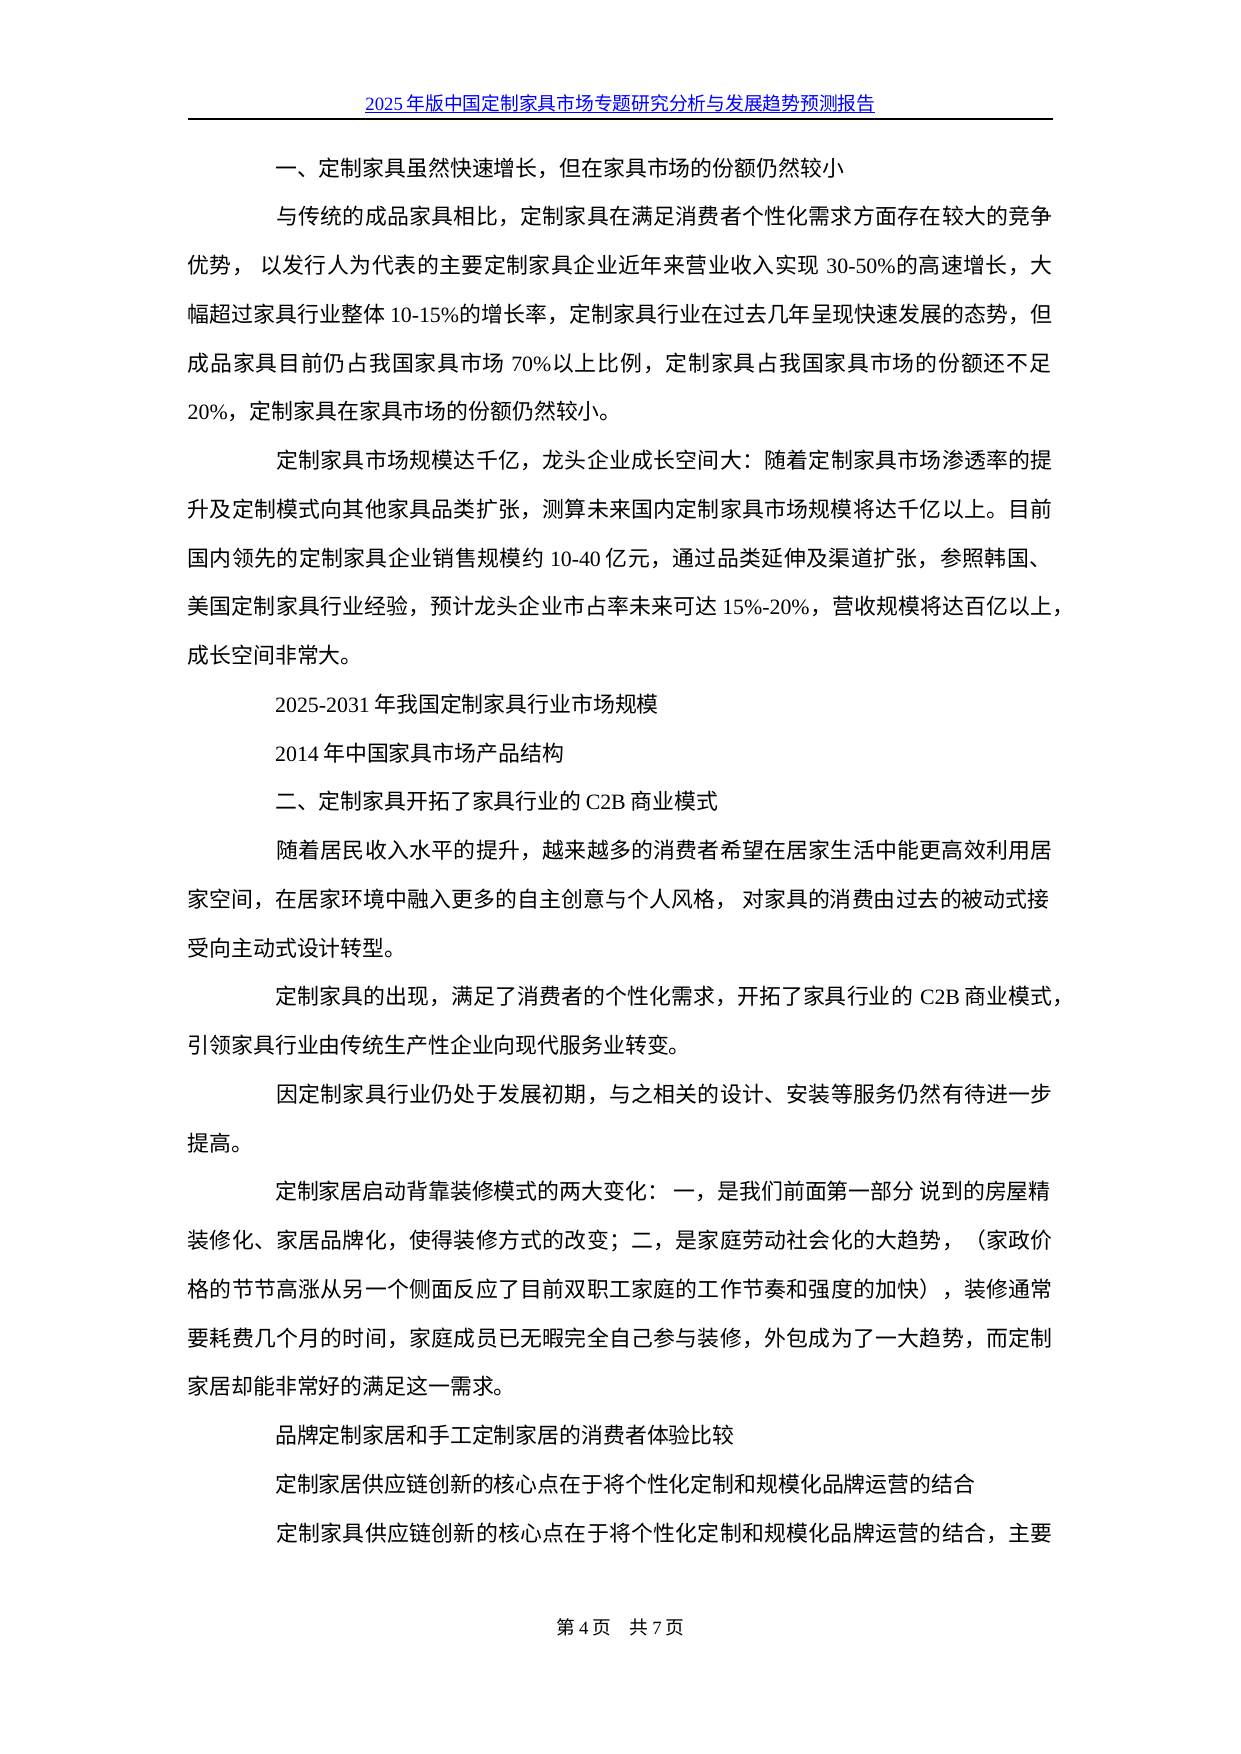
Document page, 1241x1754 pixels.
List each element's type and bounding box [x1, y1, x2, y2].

text [187, 150, 1053, 1548]
